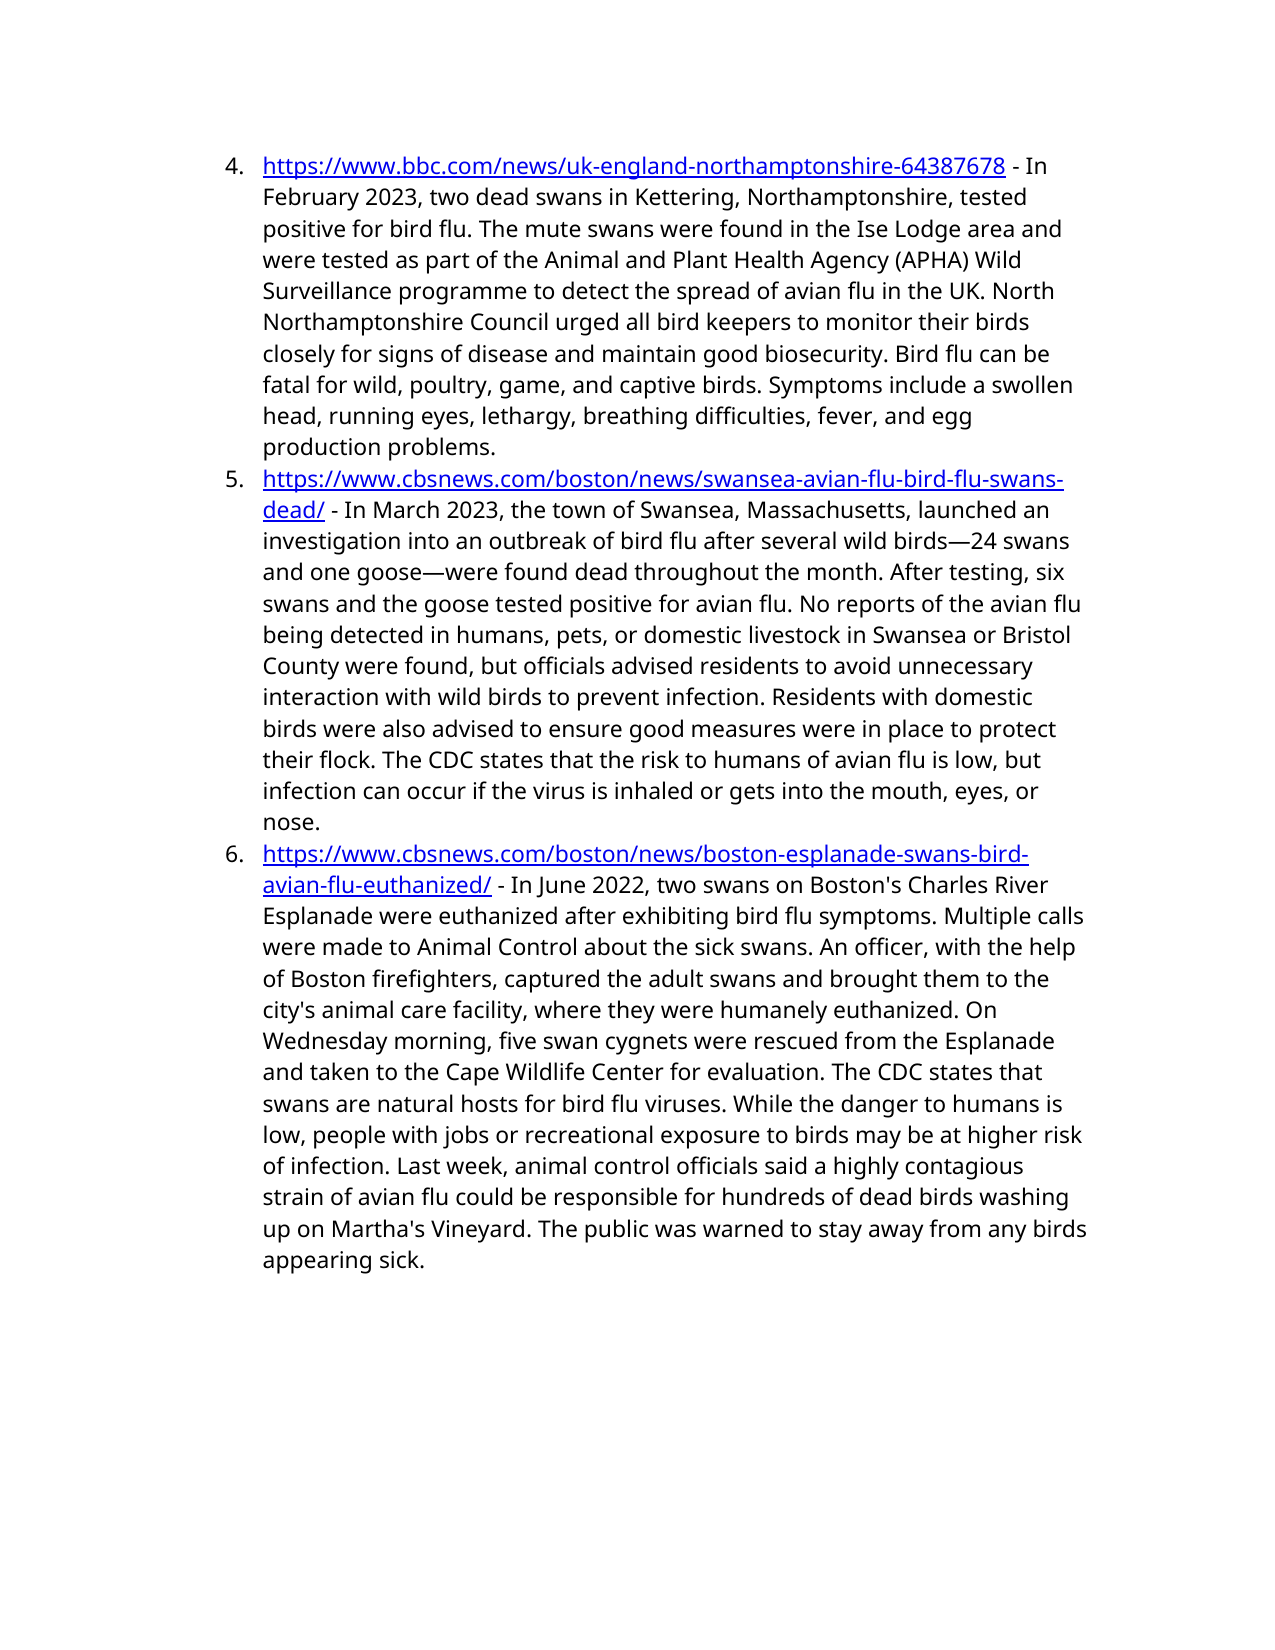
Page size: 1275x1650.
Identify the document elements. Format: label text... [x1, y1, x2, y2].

list https://www.cbsnews.com/boston/news/swansea-avian-flu-bird-flu-swans-dead/ - In March 2023, the town of Swansea, Massachusetts, launched an investigation into an outbreak of bird flu after several wild birds—24 swans and one goose—were found dead throughout the month. After testing, six swans and the goose tested positive for avian flu. No reports of the avian flu being detected in humans, pets, or domestic livestock in Swansea or Bristol County were found, but officials advised residents to avoid unnecessary interaction with wild birds to prevent infection. Residents with domestic birds were also advised to ensure good measures were in place to protect their flock. The CDC states that the risk to humans of avian flu is low, but infection can occur if the virus is inhaled or gets into the mouth, eyes, or nose. [225, 462, 1087, 837]
list https://www.cbsnews.com/boston/news/boston-esplanade-swans-bird-avian-flu-euthanized/ - In June 2022, two swans on Boston's Charles River Esplanade were euthanized after exhibiting bird flu symptoms. Multiple calls were made to Animal Control about the sick swans. An officer, with the help of Boston firefighters, captured the adult swans and brought them to the city's animal care facility, where they were humanely euthanized. On Wednesday morning, five swan cygnets were rescued from the Esplanade and taken to the Cape Wildlife Center for evaluation. The CDC states that swans are natural hosts for bird flu viruses. While the danger to humans is low, people with jobs or recreational exposure to birds may be at higher risk of infection. Last week, animal control officials said a highly contagious strain of avian flu could be responsible for hundreds of dead birds washing up on Martha's Vineyard. The public was warned to stay away from any birds appearing sick. [225, 837, 1087, 1275]
list https://www.bbc.com/news/uk-england-northamptonshire-64387678 - In February 2023, two dead swans in Kettering, Northamptonshire, tested positive for bird flu. The mute swans were found in the Ise Lodge area and were tested as part of the Animal and Plant Health Agency (APHA) Wild Surveillance programme to detect the spread of avian flu in the UK. North Northamptonshire Council urged all bird keepers to monitor their birds closely for signs of disease and maintain good biosecurity. Bird flu can be fatal for wild, poultry, game, and captive birds. Symptoms include a swollen head, running eyes, lethargy, breathing difficulties, fever, and egg production problems. [225, 150, 1087, 462]
